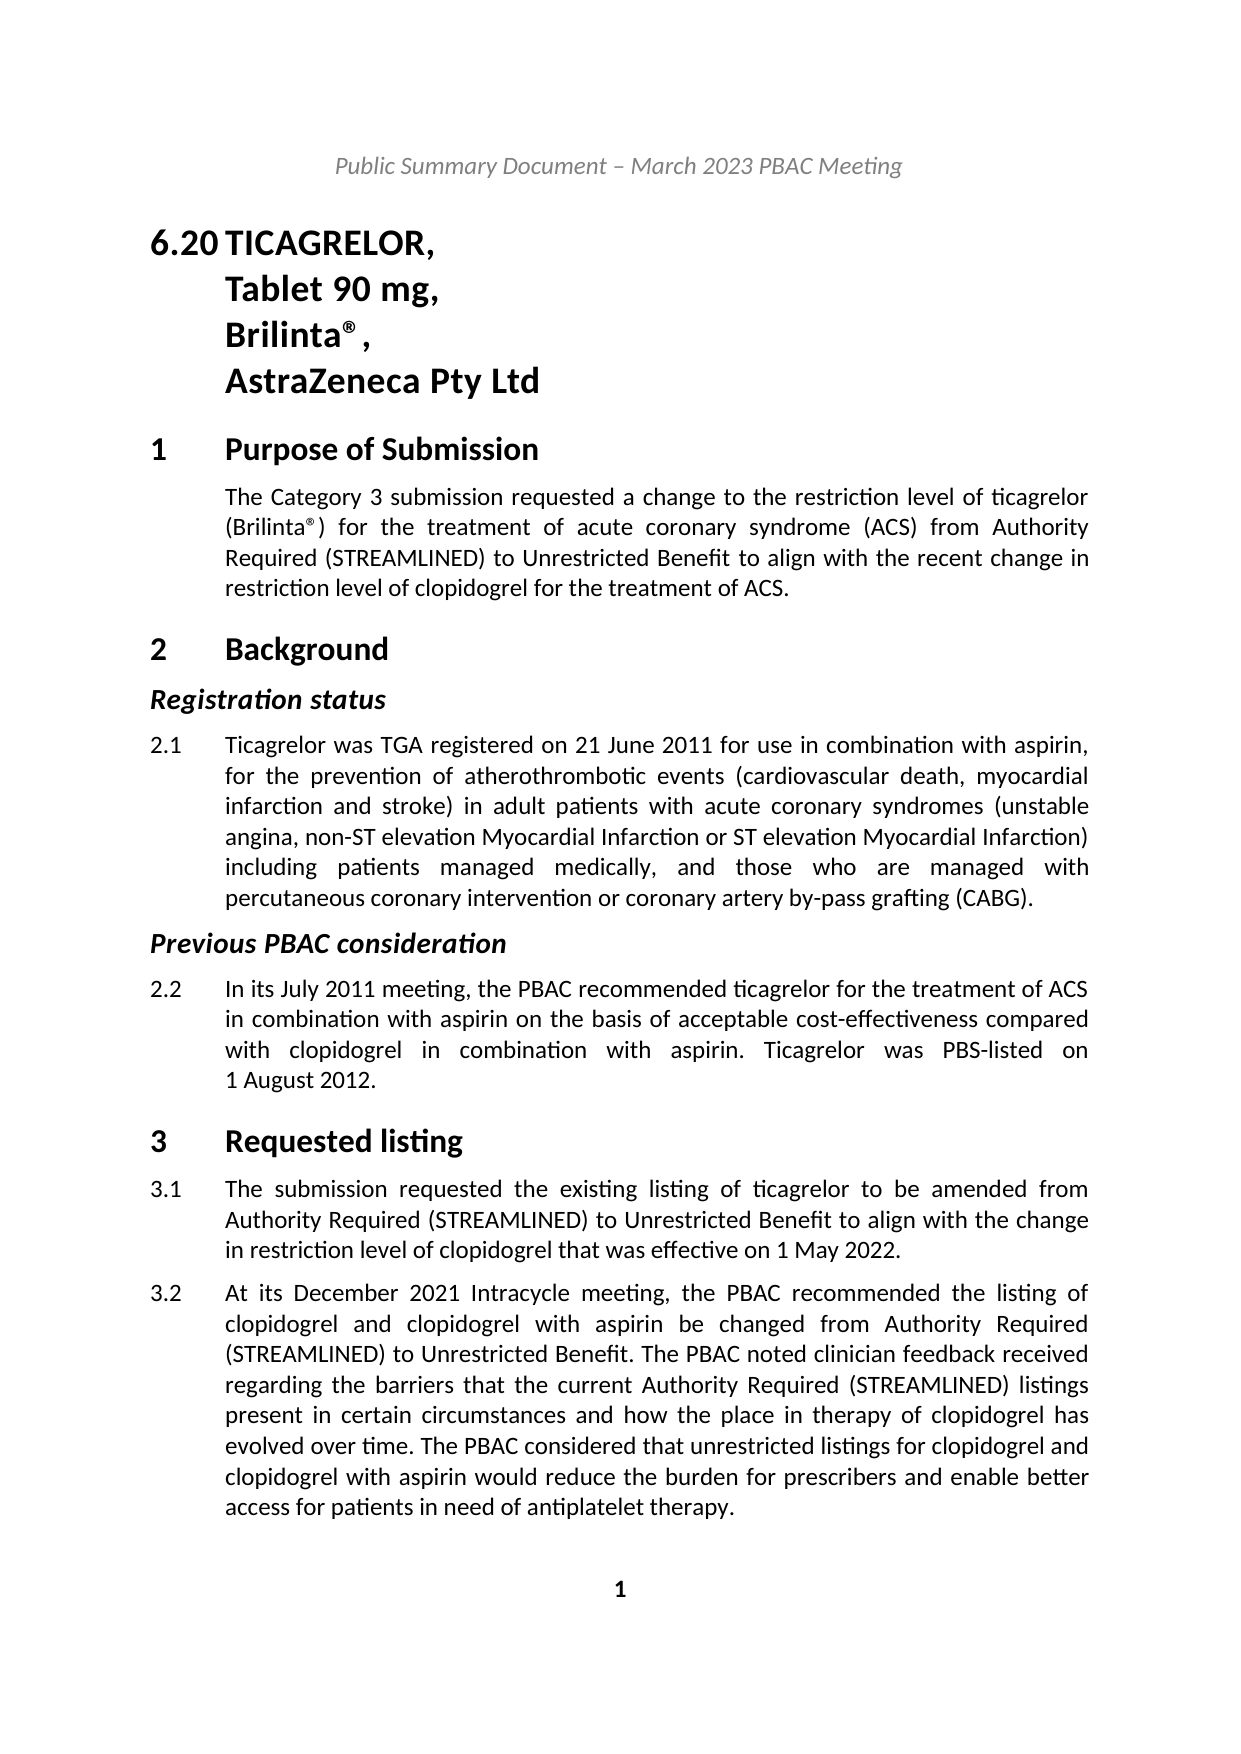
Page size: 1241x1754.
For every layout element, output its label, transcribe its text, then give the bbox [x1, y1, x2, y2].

text In its July 2011 meeting, the PBAC recommended ticagrelor for the treatment of ACS in combination with aspirin on the basis of acceptable cost-effectiveness compared with clopidogrel in combination with aspirin. Ticagrelor was PBS-listed on 1 August 2012. [150, 973, 1090, 1095]
subtitle Previous PBAC consideration [150, 925, 1090, 961]
text The submission requested the existing listing of ticagrelor to be amended from Authority Required (STREAMLINED) to Unrestricted Benefit to align with the change in restriction level of clopidogrel that was effective on 1 May 2022. [150, 1173, 1090, 1265]
text Ticagrelor was TGA registered on 21 June 2011 for use in combination with aspirin, for the prevention of atherothrombotic events (cardiovascular death, myocardial infarction and stroke) in adult patients with acute coronary syndromes (unstable angina, non-ST elevation Myocardial Infarction or ST elevation Myocardial Infarction) including patients managed medically, and those who are managed with percutaneous coronary intervention or coronary artery by-pass grafting (CABG). [150, 729, 1090, 912]
list The Category 3 submission requested a change to the restriction level of ticagrelor (Brilinta®) for the treatment of acute coronary syndrome (ACS) from Authority Required (STREAMLINED) to Unrestricted Benefit to align with the recent change in restriction level of clopidogrel for the treatment of ACS. [225, 481, 1090, 603]
subtitle Requested listing [150, 1120, 1090, 1161]
text At its December 2021 Intracycle meeting, the PBAC recommended the listing of clopidogrel and clopidogrel with aspirin be changed from Authority Required (STREAMLINED) to Unrestricted Benefit. The PBAC noted clinician feedback received regarding the barriers that the current Authority Required (STREAMLINED) listings present in certain circumstances and how the place in therapy of clopidogrel has evolved over time. The PBAC considered that unrestricted listings for clopidogrel and clopidogrel with aspirin would reduce the burden for prescribers and enable better access for patients in need of antiplatelet therapy. [150, 1277, 1090, 1522]
subtitle Background [150, 628, 1090, 669]
title 6.20 TICAGRELOR, Tablet 90 mg, Brilinta®, AstraZeneca Pty Ltd [150, 219, 1090, 403]
subtitle Registration status [150, 681, 1090, 717]
subtitle Purpose of Submission [150, 428, 1090, 468]
